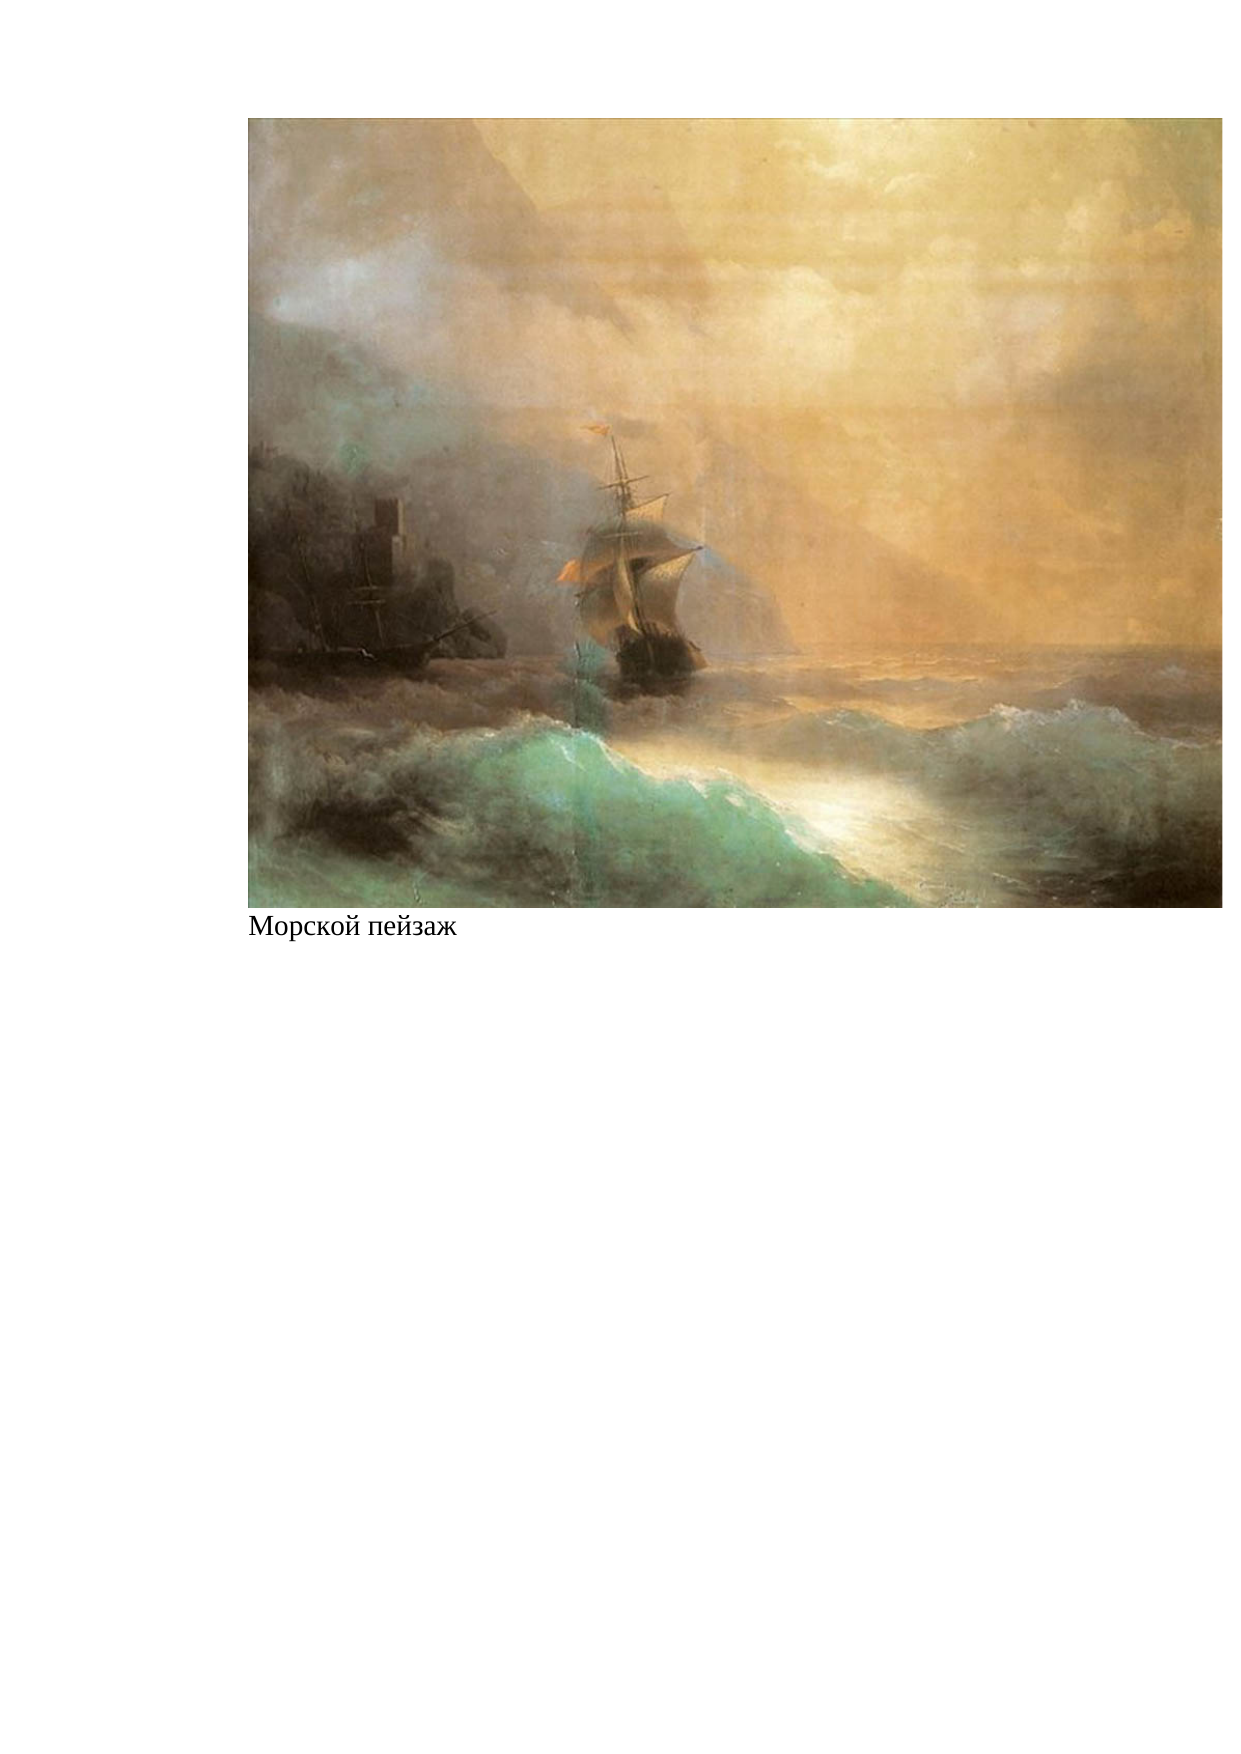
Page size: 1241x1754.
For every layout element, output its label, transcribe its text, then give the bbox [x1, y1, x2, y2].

text Морской пейзаж [248, 908, 1122, 942]
picture [248, 118, 1223, 908]
